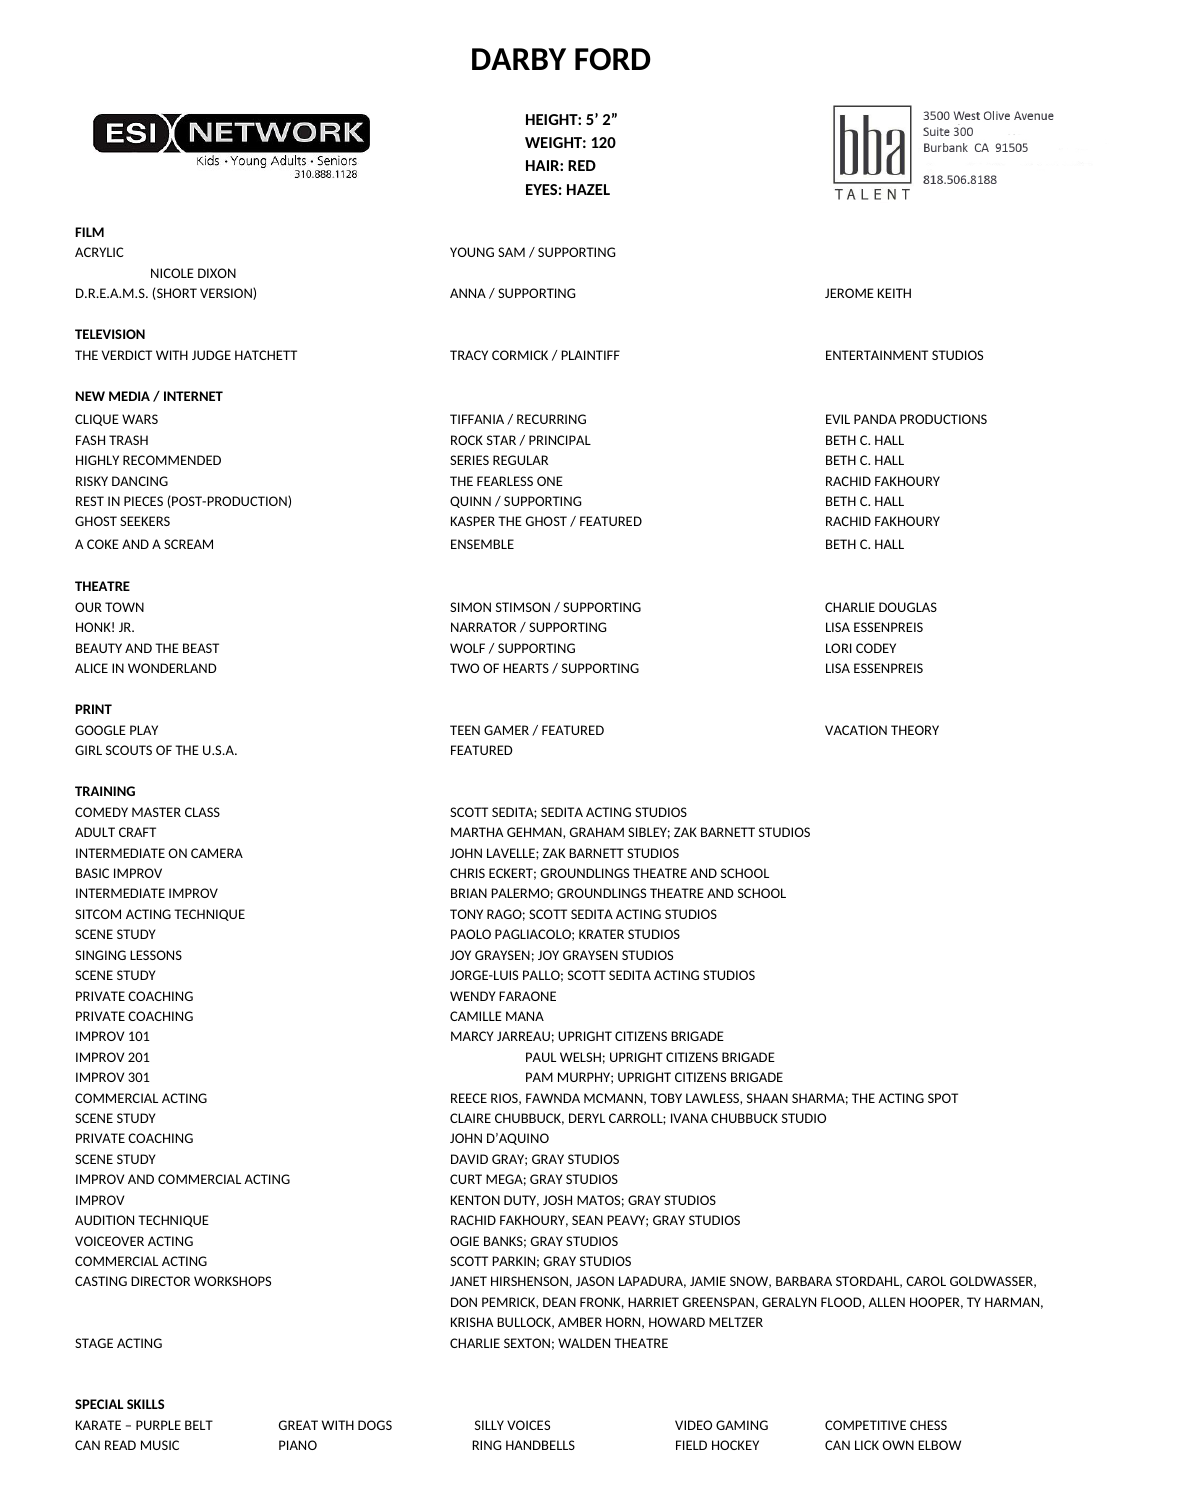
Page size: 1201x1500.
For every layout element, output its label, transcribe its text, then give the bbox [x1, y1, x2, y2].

text D.R.E.A.M.S. (SHORT VERSION) ANNA / SUPPORTING JEROME KEITH [75, 284, 1125, 302]
text STAGE ACTING CHARLIE SEXTON; WALDEN THEATRE [75, 1334, 1125, 1352]
text SINGING LESSONS JOY GRAYSEN; JOY GRAYSEN STUDIOS [75, 946, 1125, 964]
text PRIVATE COACHING WENDY FARAONE PRIVATE COACHING CAMILLE MANA IMPROV 101 MARCY JARREAU; UPRIGHT CITIZENS BRIGADE IMPROV 201 PAUL WELSH; UPRIGHT CITIZENS BRIGADE IMPROV 301 PAM MURPHY; UPRIGHT CITIZENS BRIGADE COMMERCIAL ACTING REECE RIOS, FAWNDA MCMANN, TOBY LAWLESS, SHAAN SHARMA; THE ACTING SPOT SCENE STUDY CLAIRE CHUBBUCK, DERYL CARROLL; IVANA CHUBBUCK STUDIO PRIVATE COACHING JOHN D’AQUINO SCENE STUDY DAVID GRAY; GRAY STUDIOS IMPROV AND COMMERCIAL ACTING CURT MEGA; GRAY STUDIOS IMPROV KENTON DUTY, JOSH MATOS; GRAY STUDIOS AUDITION TECHNIQUE RACHID FAKHOURY, SEAN PEAVY; GRAY STUDIOS VOICEOVER ACTING OGIE BANKS; GRAY STUDIOS COMMERCIAL ACTING SCOTT PARKIN; GRAY STUDIOS CASTING DIRECTOR WORKSHOPS JANET HIRSHENSON, JASON LAPADURA, JAMIE SNOW, BARBARA STORDAHL, CAROL GOLDWASSER, DON PEMRICK, DEAN FRONK, HARRIET GREENSPAN, GERALYN FLOOD, ALLEN HOOPER, TY HARMAN, KRISHA BULLOCK, AMBER HORN, HOWARD MELTZER [75, 987, 1125, 1331]
text TRAINING COMEDY MASTER CLASS SCOTT SEDITA; SEDITA ACTING STUDIOS [75, 783, 1125, 821]
text ADULT CRAFT MARTHA GEHMAN, GRAHAM SIBLEY; ZAK BARNETT STUDIOS [75, 823, 1125, 841]
text DARBY FORD [75, 37, 1125, 78]
text PRINT GOOGLE PLAY TEEN GAMER / FEATURED VACATION THEORY GIRL SCOUTS OF THE U.S.A. FEATURED [75, 701, 1125, 759]
text FILM ACRYLIC YOUNG SAM / SUPPORTING NICOLE DIXON [75, 223, 1125, 282]
picture [829, 101, 1134, 204]
text BASIC IMPROV CHRIS ECKERT; GROUNDLINGS THEATRE AND SCHOOL INTERMEDIATE IMPROV BRIAN PALERMO; GROUNDLINGS THEATRE AND SCHOOL SITCOM ACTING TECHNIQUE TONY RAGO; SCOTT SEDITA ACTING STUDIOS SCENE STUDY PAOLO PAGLIACOLO; KRATER STUDIOS [75, 864, 1125, 943]
text NEW MEDIA / INTERNET CLIQUE WARS TIFFANIA / RECURRING EVIL PANDA PRODUCTIONS FASH TRASH ROCK STAR / PRINCIPAL BETH C. HALL HIGHLY RECOMMENDED SERIES REGULAR BETH C. HALL RISKY DANCING THE FEARLESS ONE RACHID FAKHOURY REST IN PIECES (POST-PRODUCTION) QUINN / SUPPORTING BETH C. HALL GHOST SEEKERS KASPER THE GHOST / FEATURED RACHID FAKHOURY A COKE AND A SCREAM ENSEMBLE BETH C. HALL [75, 387, 1125, 554]
text THEATRE OUR TOWN SIMON STIMSON / SUPPORTING CHARLIE DOUGLAS HONK! JR. NARRATOR / SUPPORTING LISA ESSENPREIS BEAUTY AND THE BEAST WOLF / SUPPORTING LORI CODEY ALICE IN WONDERLAND TWO OF HEARTS / SUPPORTING LISA ESSENPREIS [75, 578, 1125, 677]
text SPECIAL SKILLS KARATE – PURPLE BELT GREAT WITH DOGS SILLY VOICES VIDEO GAMING COMPETITIVE CHESS CAN READ MUSIC PIANO RING HANDBELLS FIELD HOCKEY CAN LICK OWN ELBOW [75, 1396, 1125, 1454]
text INTERMEDIATE ON CAMERA JOHN LAVELLE; ZAK BARNETT STUDIOS [75, 844, 1125, 862]
text TELEVISION THE VERDICT WITH JUDGE HATCHETT TRACY CORMICK / PLAINTIFF ENTERTAINMENT STUDIOS [75, 326, 1125, 364]
picture [93, 112, 370, 179]
text HEIGHT: 5’ 2” WEIGHT: 120 HAIR: RED EYES: HAZEL [525, 106, 829, 199]
text SCENE STUDY JORGE-LUIS PALLO; SCOTT SEDITA ACTING STUDIOS [75, 966, 1125, 984]
